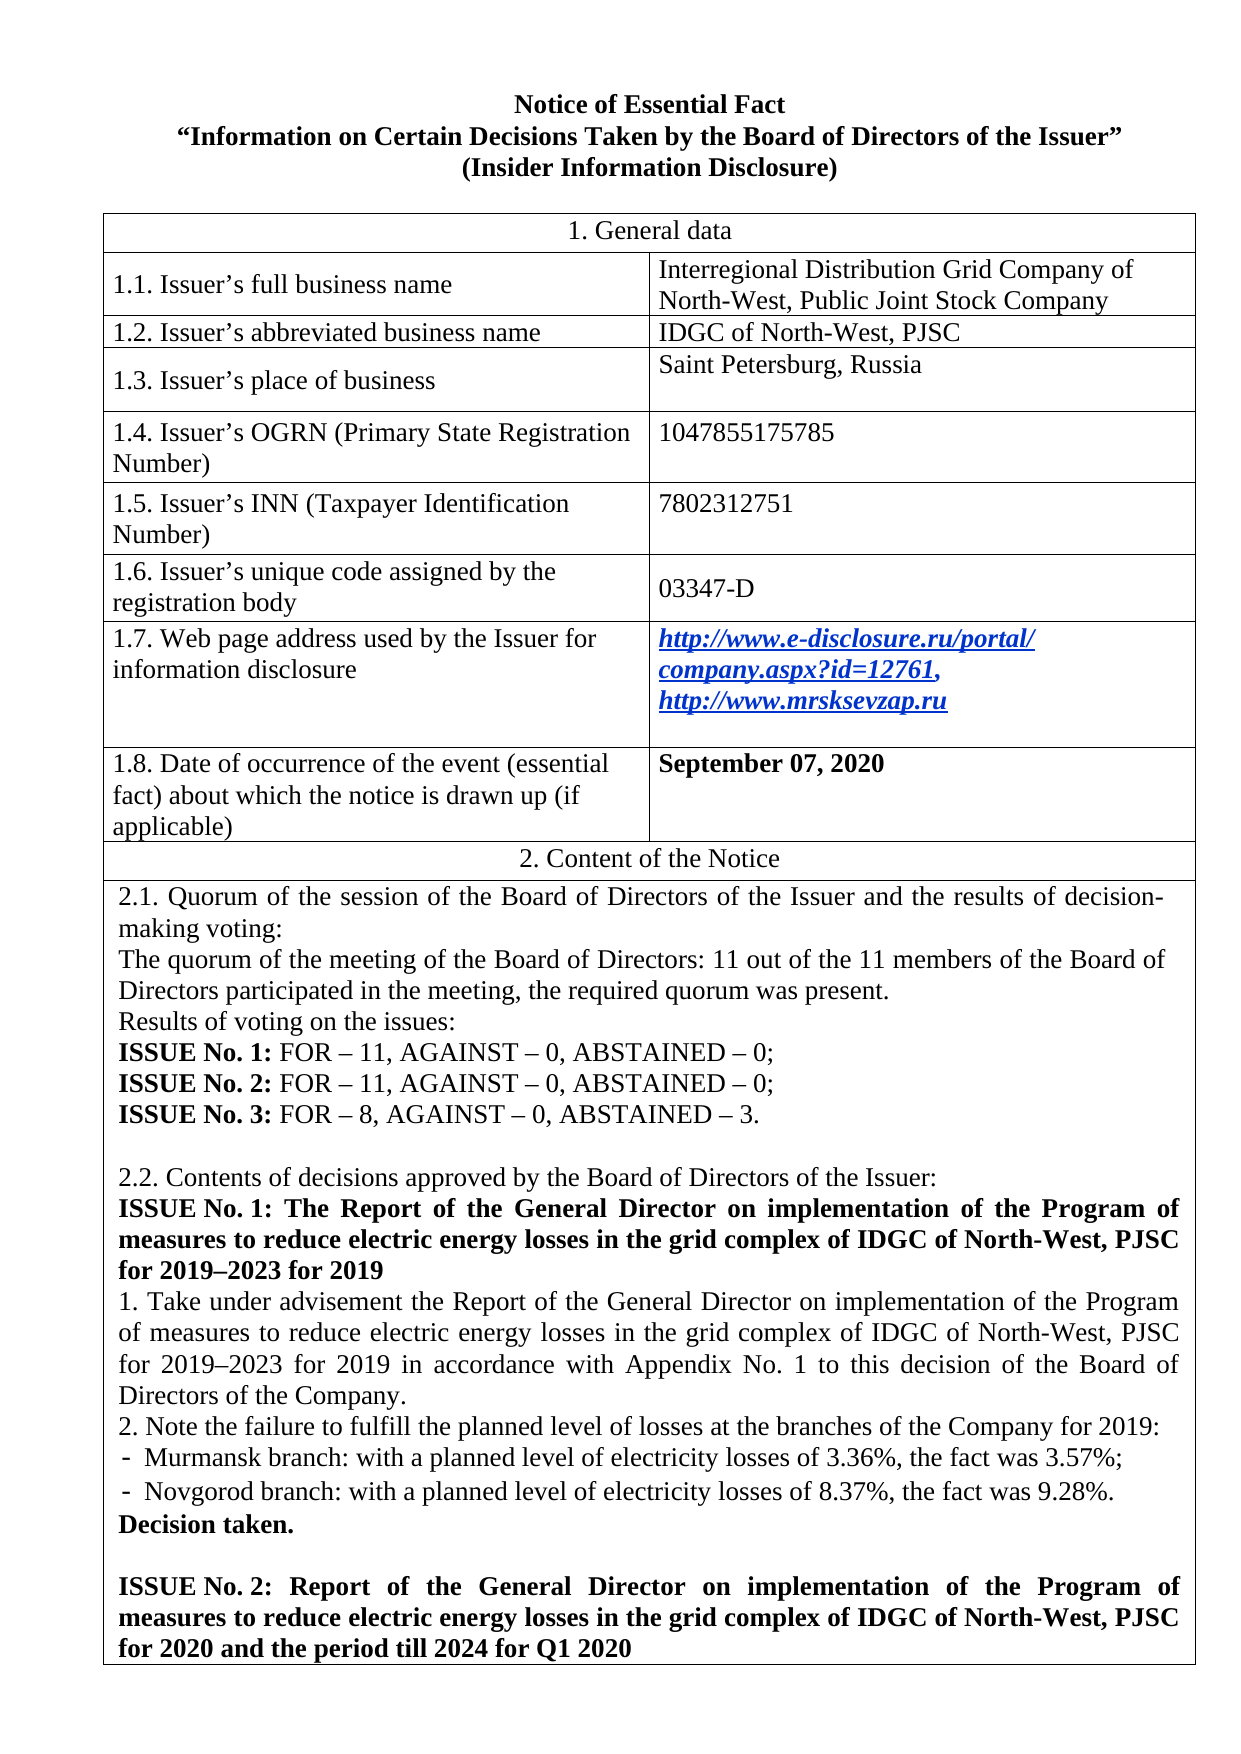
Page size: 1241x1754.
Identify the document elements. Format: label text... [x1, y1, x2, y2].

table_cell 1.1. Issuer’s full business name [104, 253, 649, 315]
table_cell 1.4. Issuer’s OGRN (Primary State Registration Number) [104, 412, 649, 482]
text Notice of Essential Fact [118, 89, 1181, 120]
table_header 1. General data [104, 214, 1195, 252]
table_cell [104, 881, 1195, 1664]
table_cell 1047855175785 [650, 412, 1195, 482]
table_cell Saint Petersburg, Russia [650, 348, 1195, 411]
table_cell September 07, 2020 [650, 748, 1195, 841]
table_cell 1.7. Web page address used by the Issuer for information disclosure [104, 622, 649, 747]
table_cell IDGC of North-West, PJSC [650, 316, 1195, 347]
table_cell 1.6. Issuer’s unique code assigned by the registration body [104, 555, 649, 621]
table_cell 2. Content of the Notice [104, 842, 1195, 879]
table_cell Interregional Distribution Grid Company of North-West, Public Joint Stock Company [650, 253, 1195, 315]
text “Information on Certain Decisions Taken by the Board of Directors of the Issuer” [118, 120, 1181, 151]
table_cell 1.3. Issuer’s place of business [104, 348, 649, 411]
table_cell 03347-D [650, 555, 1195, 621]
table_cell 7802312751 [650, 483, 1195, 554]
text (Insider Information Disclosure) [118, 151, 1181, 182]
table_cell 1.8. Date of occurrence of the event (essential fact) about which the notice is drawn up (if applicable) [104, 748, 649, 841]
table_cell 1.2. Issuer’s abbreviated business name [104, 316, 649, 347]
table_cell http://www.e-disclosure.ru/portal/company.aspx?id=12761, http://www.mrsksevzap.ru [650, 622, 1195, 747]
table_cell 1.5. Issuer’s INN (Taxpayer Identification Number) [104, 483, 649, 554]
